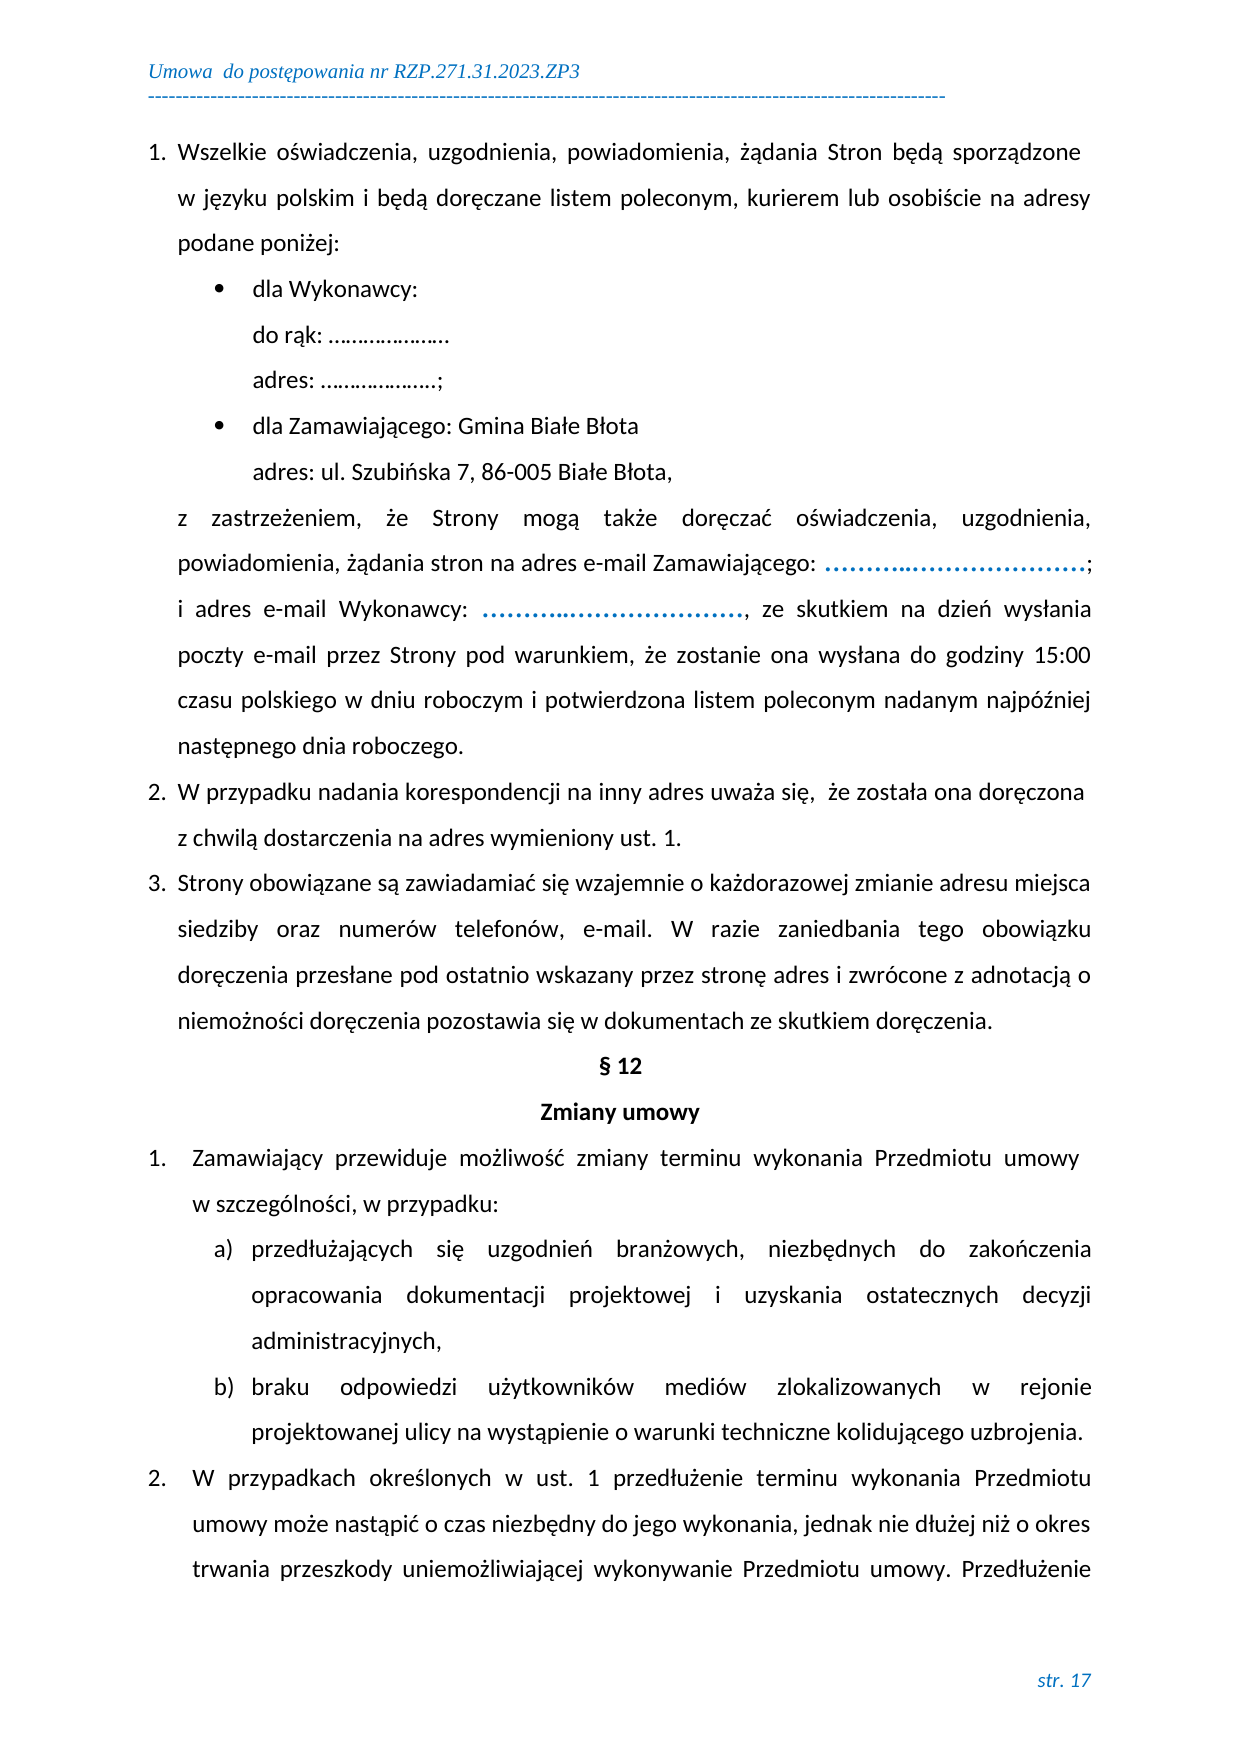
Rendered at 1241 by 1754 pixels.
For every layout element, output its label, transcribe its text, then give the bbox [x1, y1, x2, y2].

list Wszelkie oświadczenia, uzgodnienia, powiadomienia, żądania Stron będą sporządzone w języku polskim i będą doręczane listem poleconym, kurierem lub osobiście na adresy podane poniżej: [148, 136, 1092, 258]
text adres: ………………..; [252, 364, 1092, 395]
text § 12 [148, 1051, 1092, 1081]
list dla Wykonawcy: [215, 273, 1092, 304]
text do rąk: ………………… [252, 319, 1092, 349]
list W przypadku nadania korespondencji na inny adres uważa się, że została ona doręczona z chwilą dostarczenia na adres wymieniony ust. 1. [148, 776, 1092, 852]
text Zmiany umowy [148, 1096, 1092, 1127]
list Zamawiający przewiduje możliwość zmiany terminu wykonania Przedmiotu umowy w szczególności, w przypadku: [148, 1142, 1092, 1218]
text adres: ul. Szubińska 7, 86-005 Białe Błota, [252, 456, 1092, 487]
list przedłużających się uzgodnień branżowych, niezbędnych do zakończenia opracowania dokumentacji projektowej i uzyskania ostatecznych decyzji administracyjnych, [214, 1233, 1092, 1355]
text z zastrzeżeniem, że Strony mogą także doręczać oświadczenia, uzgodnienia, powiadomienia, żądania stron na adres e-mail Zamawiającego: ………..…………………; i adres e-mail Wykonawcy: ………..…………………, ze skutkiem na dzień wysłania poczty e-mail przez Strony pod warunkiem, że zostanie ona wysłana do godziny 15:00 czasu polskiego w dniu roboczym i potwierdzona listem poleconym nadanym najpóźniej następnego dnia roboczego. [177, 502, 1092, 761]
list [148, 1462, 1092, 1584]
list Strony obowiązane są zawiadamiać się wzajemnie o każdorazowej zmianie adresu miejsca siedziby oraz numerów telefonów, e-mail. W razie zaniedbania tego obowiązku doręczenia przesłane pod ostatnio wskazany przez stronę adres i zwrócone z adnotacją o niemożności doręczenia pozostawia się w dokumentach ze skutkiem doręczenia. [148, 868, 1092, 1035]
list braku odpowiedzi użytkowników mediów zlokalizowanych w rejonie projektowanej ulicy na wystąpienie o warunki techniczne kolidującego uzbrojenia. [214, 1371, 1092, 1447]
list dla Zamawiającego: Gmina Białe Błota [215, 410, 1092, 441]
